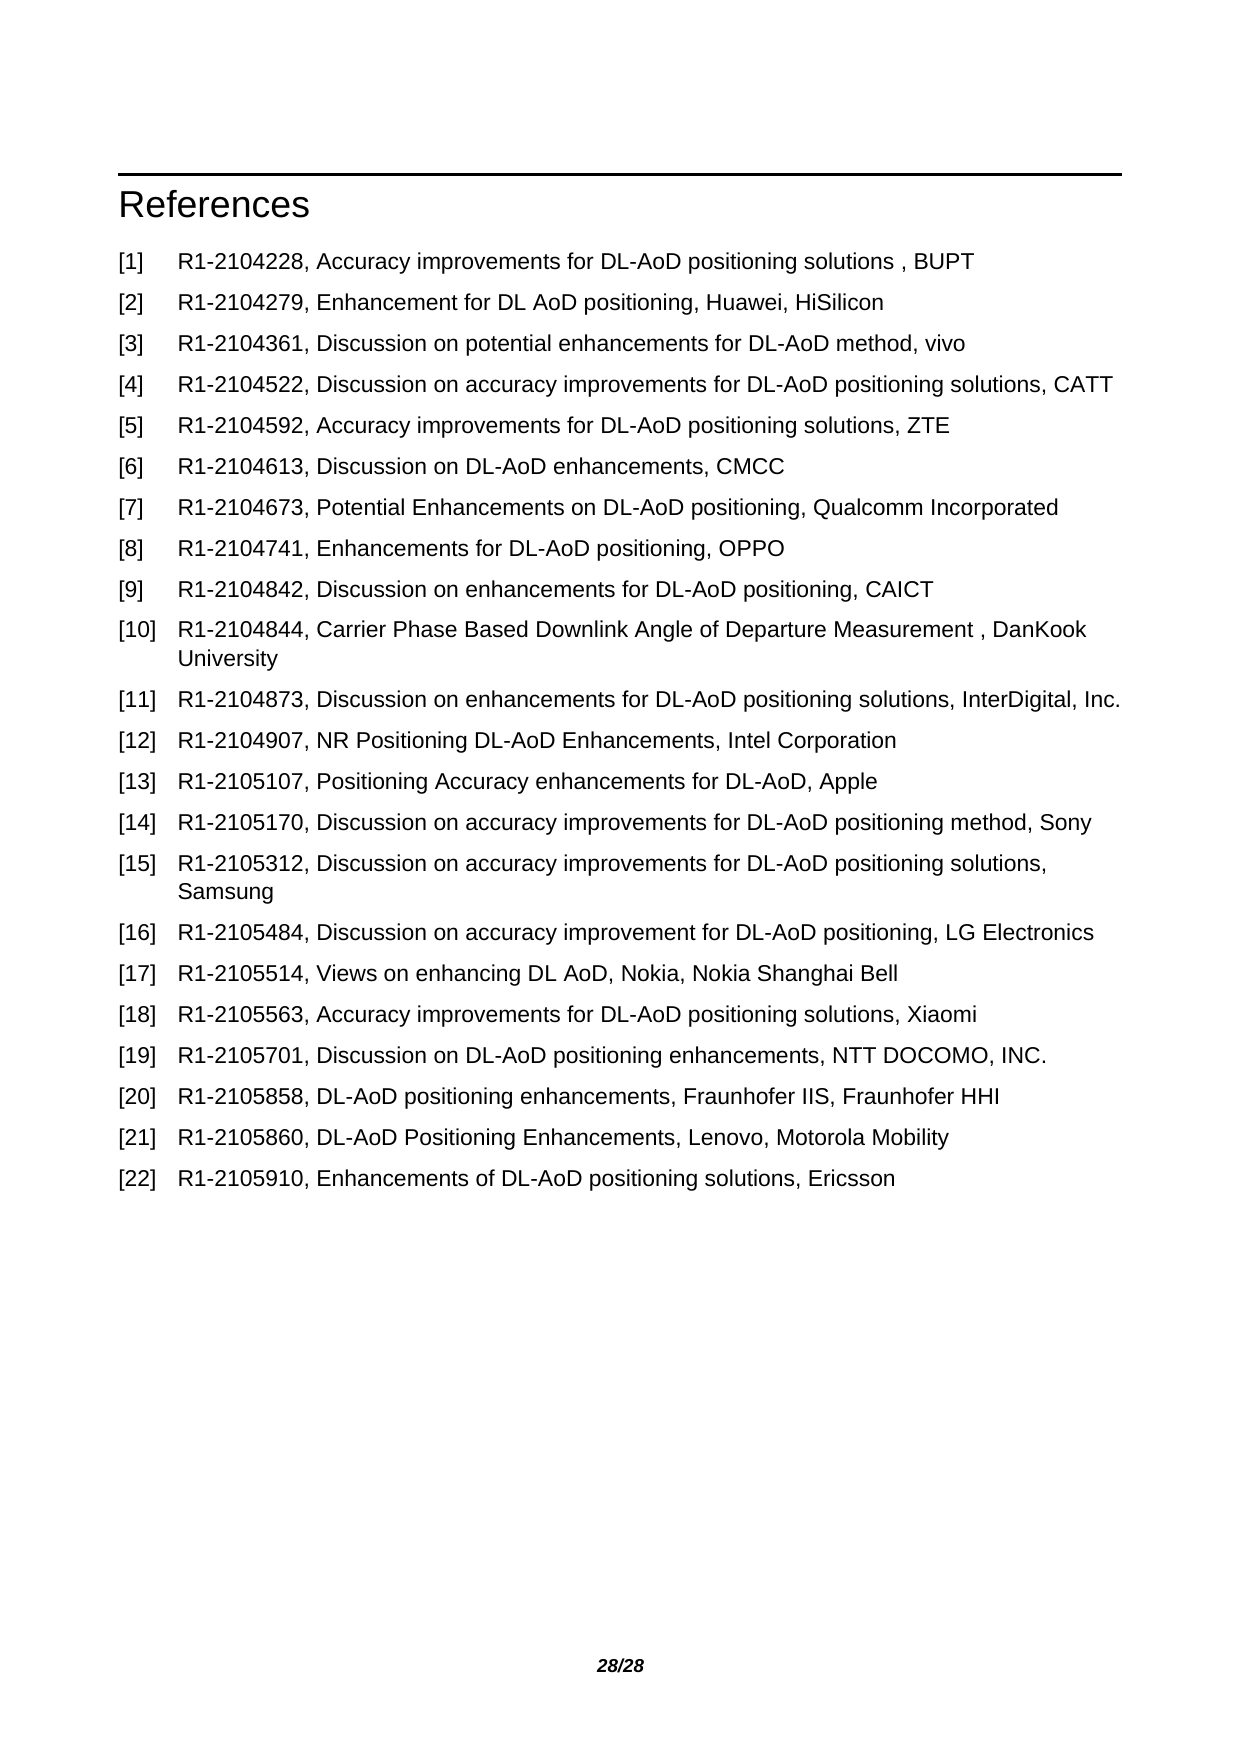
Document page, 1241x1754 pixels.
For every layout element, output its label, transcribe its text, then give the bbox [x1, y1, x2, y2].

text R1-2105484, Discussion on accuracy improvement for DL-AoD positioning, LG Electronics [118, 919, 1122, 945]
text R1-2104592, Accuracy improvements for DL-AoD positioning solutions, ZTE [118, 412, 1122, 438]
text R1-2104673, Potential Enhancements on DL-AoD positioning, Qualcomm Incorporated [118, 494, 1122, 520]
subtitle References [118, 176, 1122, 226]
text R1-2104907, NR Positioning DL-AoD Enhancements, Intel Corporation [118, 727, 1122, 753]
text R1-2104522, Discussion on accuracy improvements for DL-AoD positioning solutions, CATT [118, 371, 1122, 397]
text R1-2104844, Carrier Phase Based Downlink Angle of Departure Measurement , DanKook University [118, 616, 1122, 671]
text R1-2105860, DL-AoD Positioning Enhancements, Lenovo, Motorola Mobility [118, 1124, 1122, 1150]
text R1-2105701, Discussion on DL-AoD positioning enhancements, NTT DOCOMO, INC. [118, 1042, 1122, 1068]
text R1-2105170, Discussion on accuracy improvements for DL-AoD positioning method, Sony [118, 809, 1122, 835]
text R1-2104279, Enhancement for DL AoD positioning, Huawei, HiSilicon [118, 289, 1122, 315]
text R1-2105858, DL-AoD positioning enhancements, Fraunhofer IIS, Fraunhofer HHI [118, 1083, 1122, 1109]
text R1-2104873, Discussion on enhancements for DL-AoD positioning solutions, InterDigital, Inc. [118, 686, 1122, 712]
text R1-2105910, Enhancements of DL-AoD positioning solutions, Ericsson [118, 1164, 1122, 1191]
text R1-2105107, Positioning Accuracy enhancements for DL-AoD, Apple [118, 768, 1122, 794]
text R1-2104741, Enhancements for DL-AoD positioning, OPPO [118, 534, 1122, 561]
text R1-2105514, Views on enhancing DL AoD, Nokia, Nokia Shanghai Bell [118, 960, 1122, 986]
text R1-2105563, Accuracy improvements for DL-AoD positioning solutions, Xiaomi [118, 1001, 1122, 1027]
text R1-2104361, Discussion on potential enhancements for DL-AoD method, vivo [118, 330, 1122, 356]
text R1-2104228, Accuracy improvements for DL-AoD positioning solutions , BUPT [118, 248, 1122, 274]
text R1-2105312, Discussion on accuracy improvements for DL-AoD positioning solutions, Samsung [118, 849, 1122, 904]
text R1-2104613, Discussion on DL-AoD enhancements, CMCC [118, 453, 1122, 479]
text R1-2104842, Discussion on enhancements for DL-AoD positioning, CAICT [118, 576, 1122, 602]
